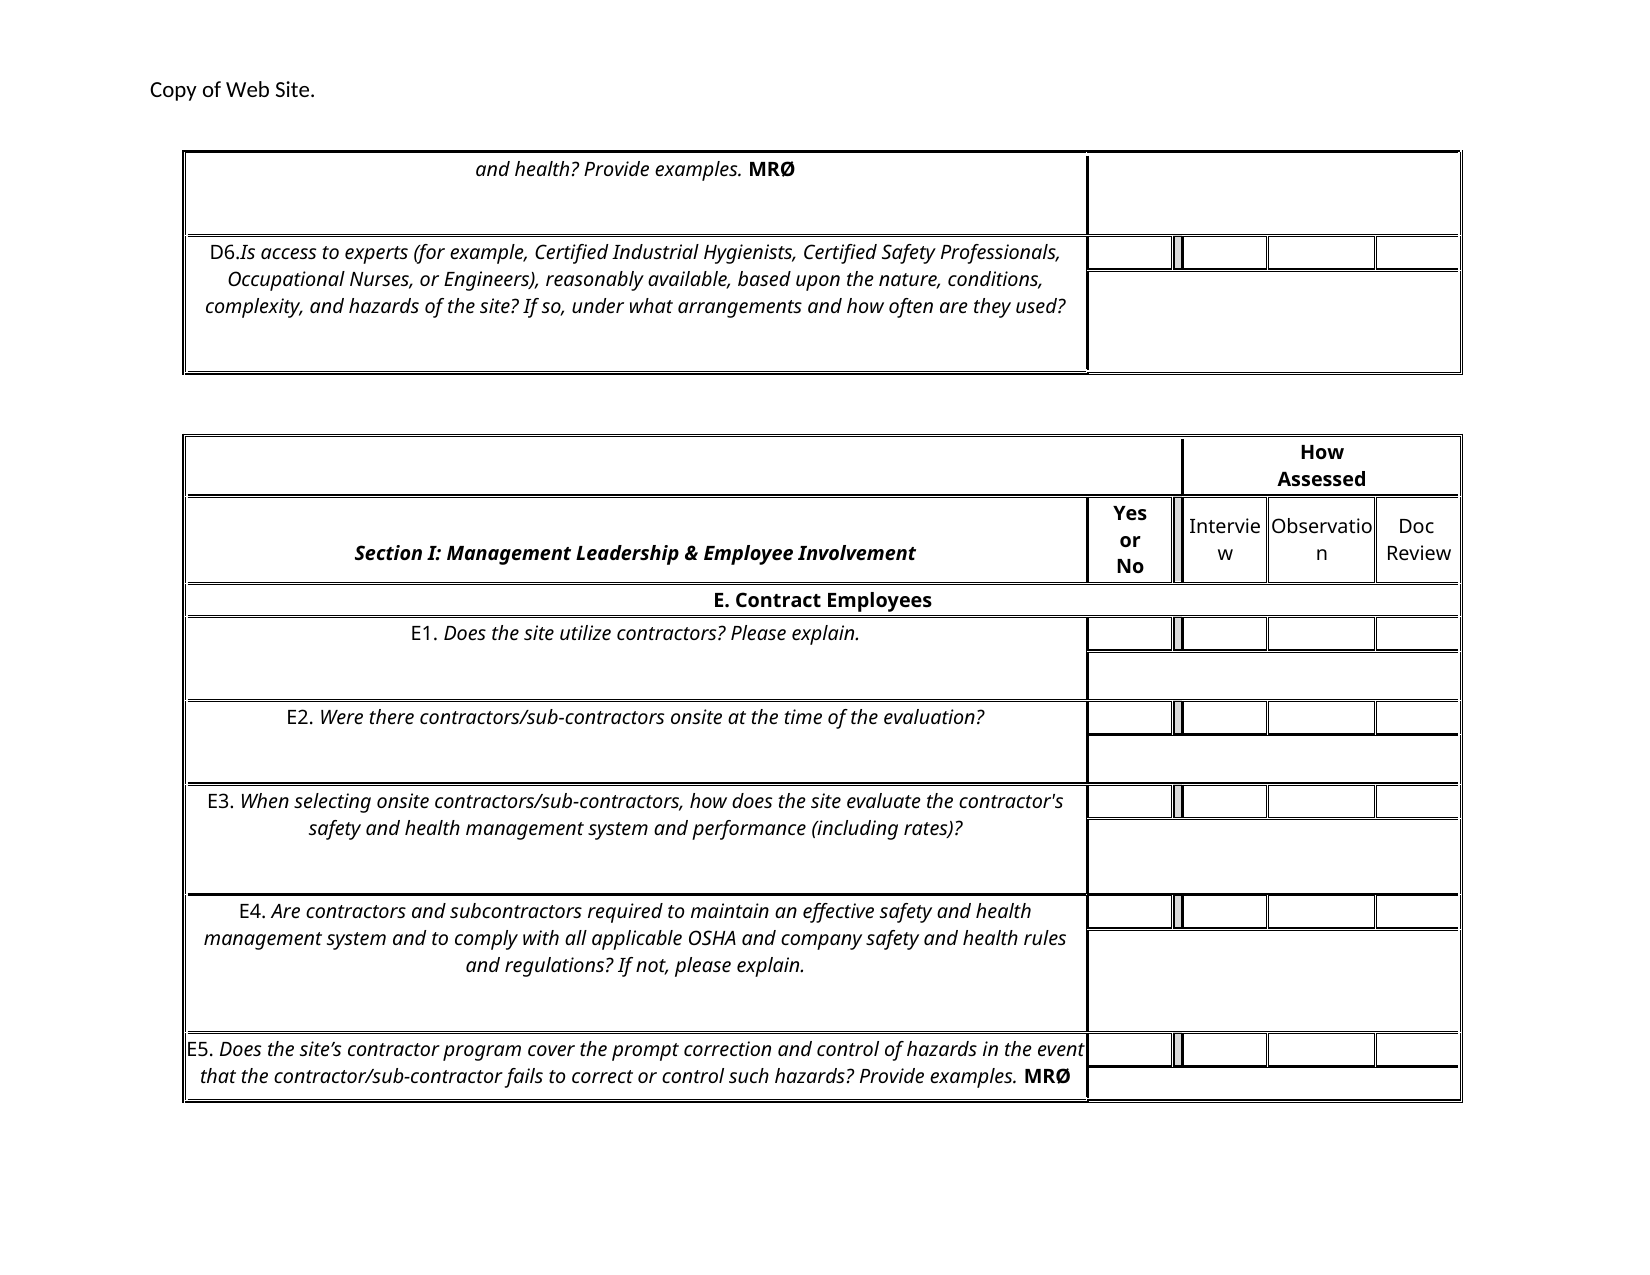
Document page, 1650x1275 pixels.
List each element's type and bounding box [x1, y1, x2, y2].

table_cell [150, 150, 1495, 1103]
